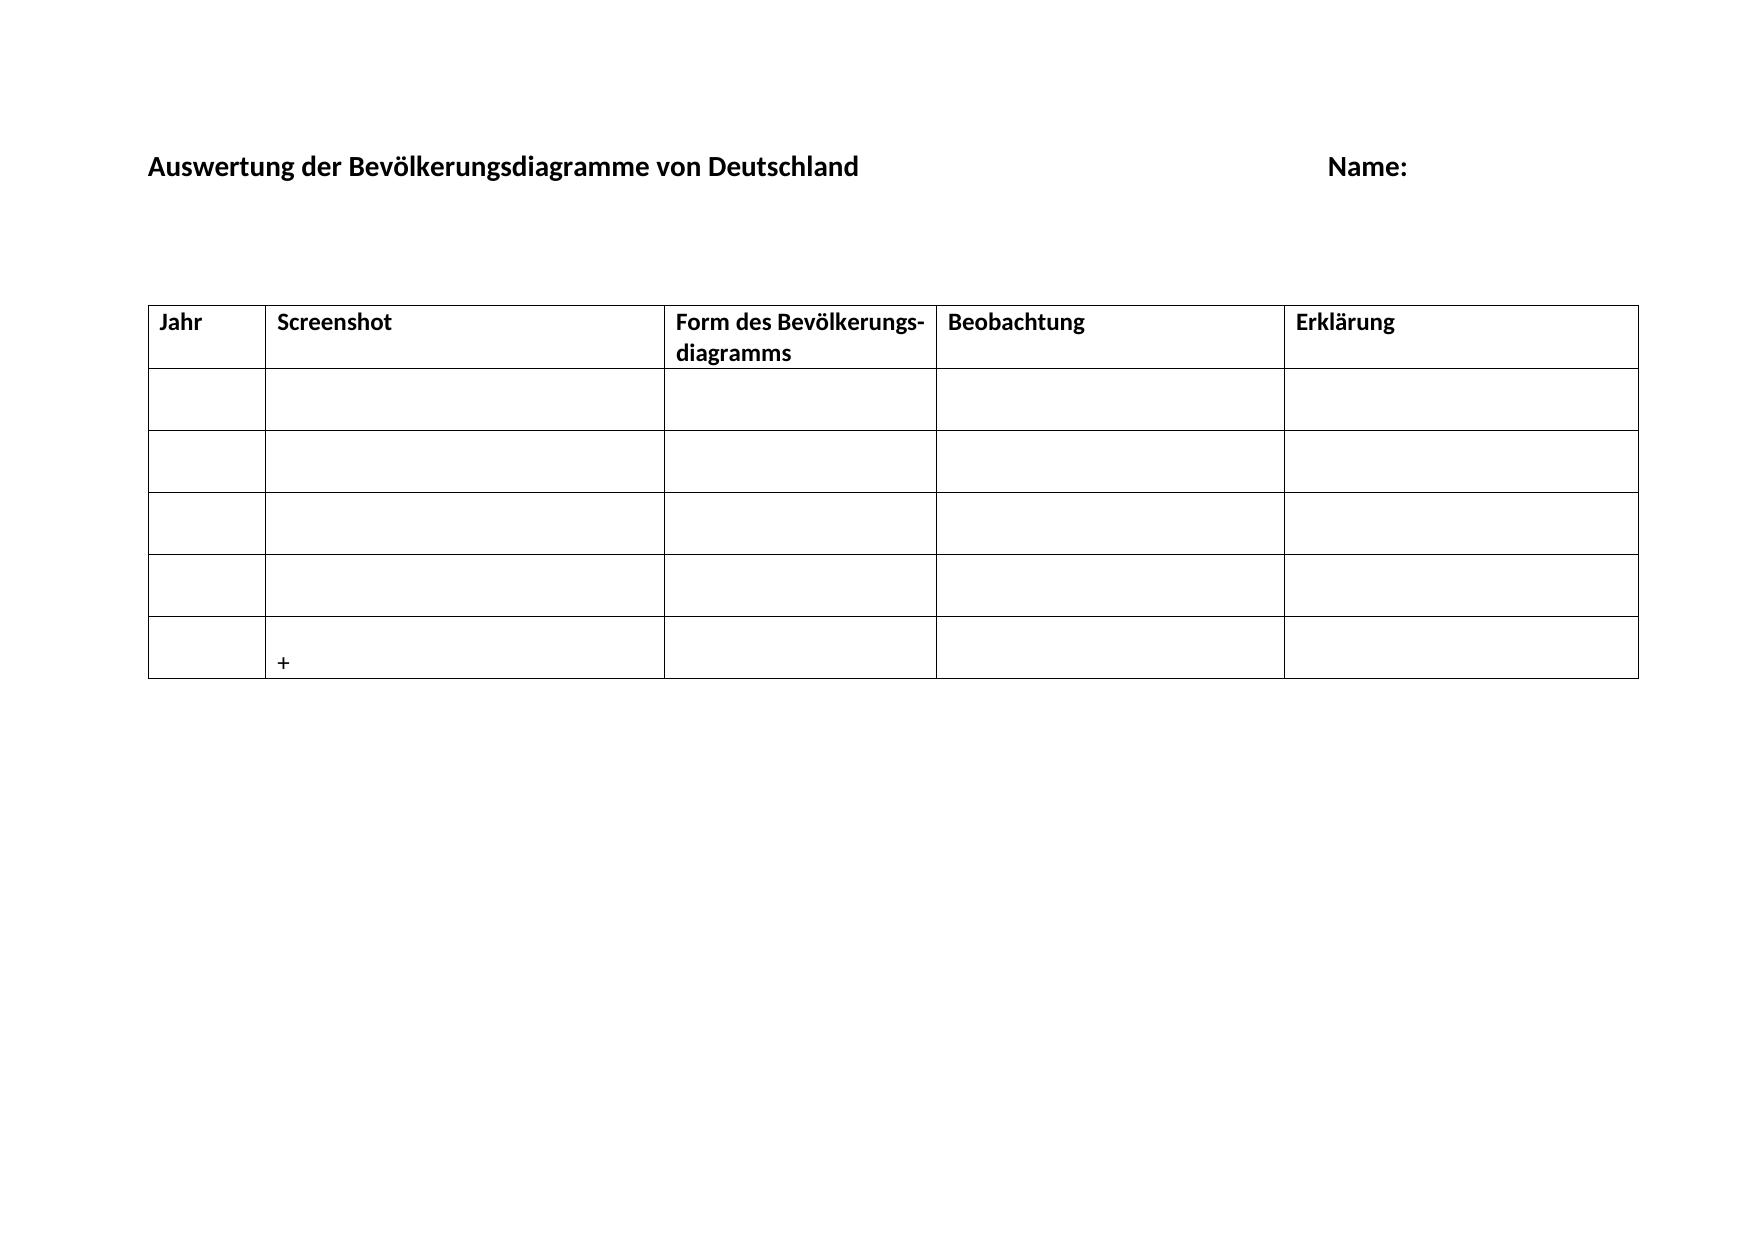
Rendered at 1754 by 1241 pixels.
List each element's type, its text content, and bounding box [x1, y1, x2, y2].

table_cell [149, 555, 265, 616]
table_cell [149, 431, 265, 492]
table_cell [266, 493, 664, 554]
table_cell [149, 493, 265, 554]
table_cell [937, 617, 1284, 678]
table_header Erklärung [1285, 306, 1638, 367]
table_cell [665, 555, 936, 616]
table_cell [937, 431, 1284, 492]
table_cell [665, 617, 936, 678]
table_cell [937, 555, 1284, 616]
table_cell [937, 369, 1284, 429]
table_cell [1285, 369, 1638, 429]
table_cell [266, 555, 664, 616]
text Auswertung der Bevölkerungsdiagramme von Deutschland Name: [148, 148, 1636, 183]
table_cell [665, 493, 936, 554]
table_cell [1285, 555, 1638, 616]
table_cell [1285, 493, 1638, 554]
table_cell [149, 617, 265, 678]
table_cell [266, 369, 664, 429]
table_header Form des Bevölkerungs-diagramms [665, 306, 936, 367]
table_header Screenshot [266, 306, 664, 367]
table_cell [149, 369, 265, 429]
table_header Jahr [149, 306, 265, 367]
table_cell [937, 493, 1284, 554]
table_cell [266, 431, 664, 492]
table_header Beobachtung [937, 306, 1284, 367]
table_cell + [266, 617, 664, 678]
table_cell [1285, 431, 1638, 492]
table_cell [665, 431, 936, 492]
table_cell [1285, 617, 1638, 678]
table_cell [665, 369, 936, 429]
